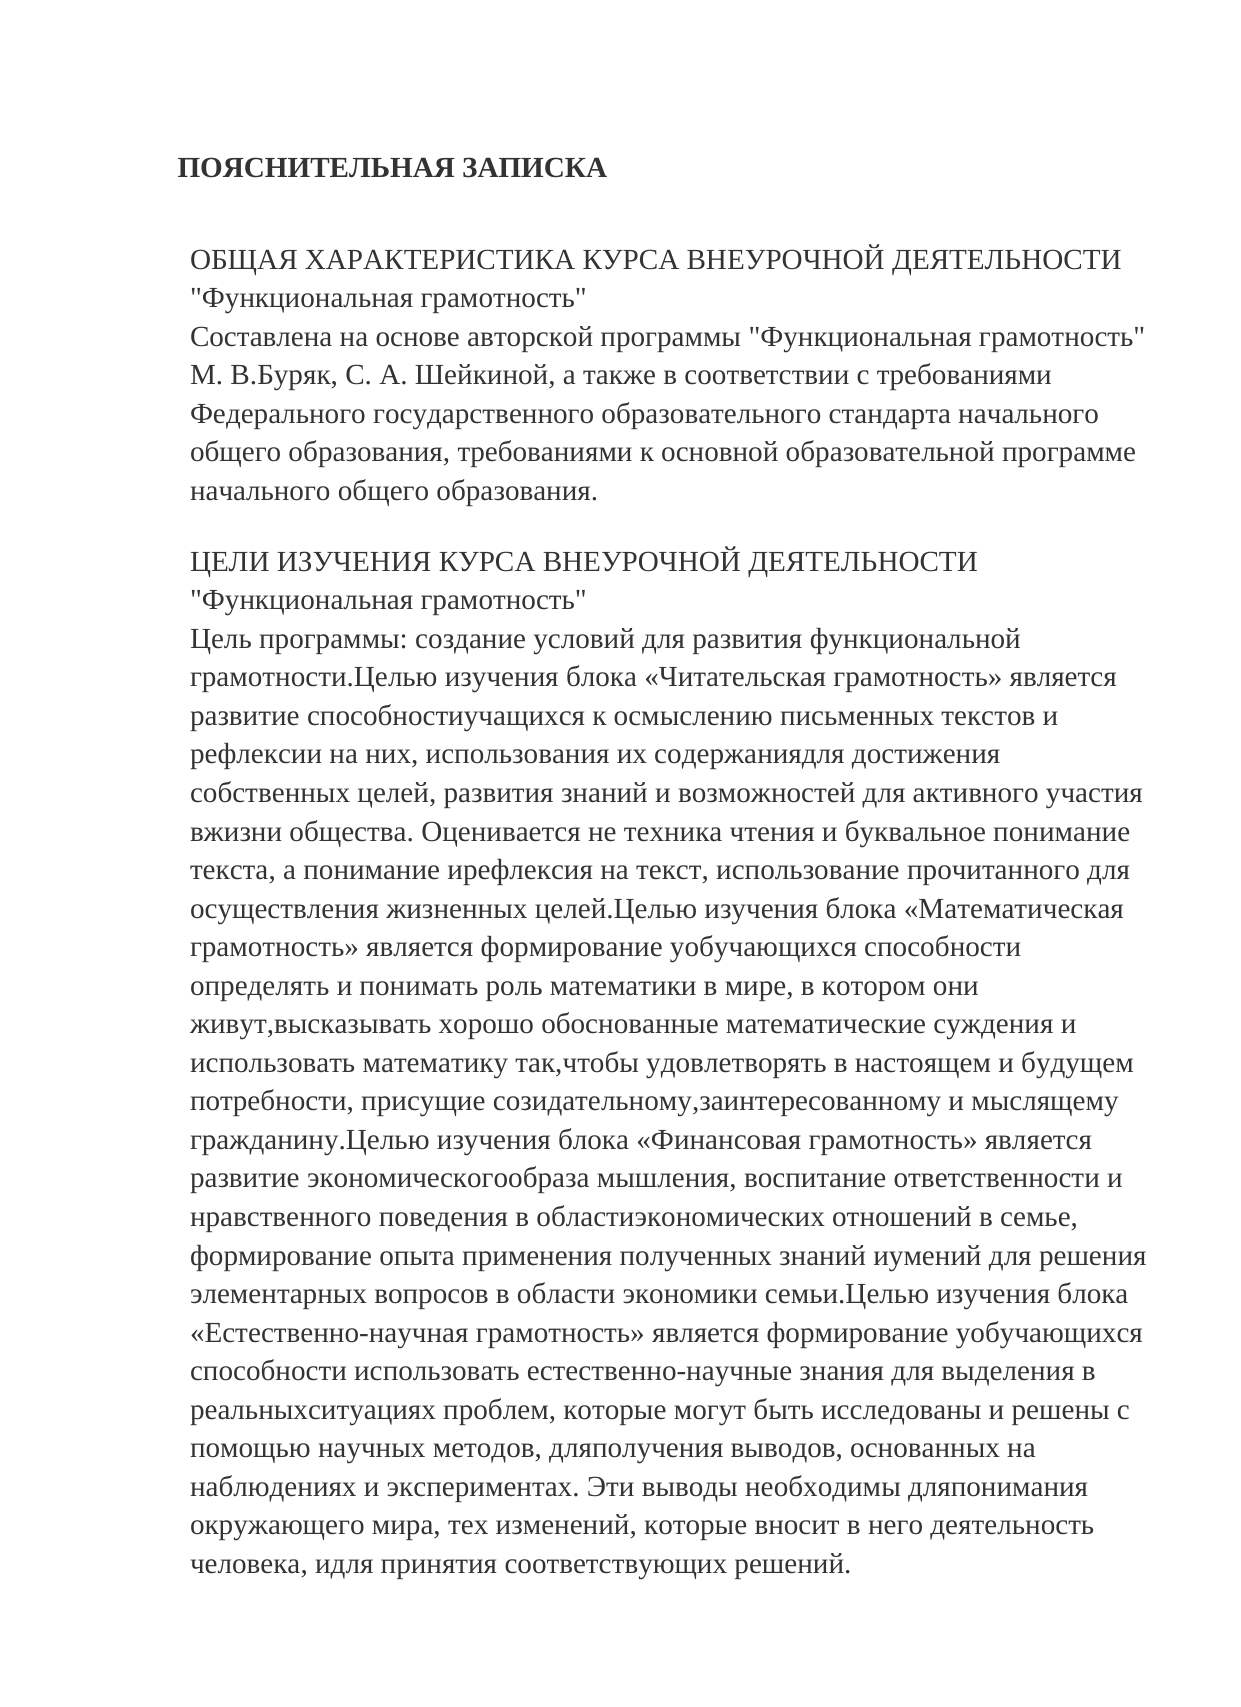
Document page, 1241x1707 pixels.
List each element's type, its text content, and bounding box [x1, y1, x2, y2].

text ЦЕЛИ ИЗУЧЕНИЯ КУРСА ВНЕУРОЧНОЙ ДЕЯТЕЛЬНОСТИ "Функциональная грамотность" [190, 544, 1152, 616]
text ПОЯСНИТЕЛЬНАЯ ЗАПИСКА [177, 150, 1152, 184]
text ОБЩАЯ ХАРАКТЕРИСТИКА КУРСА ВНЕУРОЧНОЙ ДЕЯТЕЛЬНОСТИ "Функциональная грамотность" [190, 242, 1152, 314]
text Составлена на основе авторской программы "Функциональная грамотность" М. В.Буряк, С. А. Шейкиной, а также в соответствии с требованиями Федерального государственного образовательного стандарта начального общего образования, требованиями к основной образовательной программе начального общего образования. [190, 319, 1152, 507]
text Цель программы: создание условий для развития функциональной грамотности.Целью изучения блока «Читательская грамотность» является развитие способностиучащихся к осмыслению письменных текстов и рефлексии на них, использования их содержаниядля достижения собственных целей, развития знаний и возможностей для активного участия вжизни общества. Оценивается не техника чтения и буквальное понимание текста, а понимание ирефлексия на текст, использование прочитанного для осуществления жизненных целей.Целью изучения блока «Математическая грамотность» является формирование уобучающихся способности определять и понимать роль математики в мире, в котором они живут,высказывать хорошо обоснованные математические суждения и использовать математику так,чтобы удовлетворять в настоящем и будущем потребности, присущие созидательному,заинтересованному и мыслящему гражданину.Целью изучения блока «Финансовая грамотность» является развитие экономическогообраза мышления, воспитание ответственности и нравственного поведения в областиэкономических отношений в семье, формирование опыта применения полученных знаний иумений для решения элементарных вопросов в области экономики семьи.Целью изучения блока «Естественно-научная грамотность» является формирование уобучающихся способности использовать естественно-научные знания для выделения в реальныхситуациях проблем, которые могут быть исследованы и решены с помощью научных методов, дляполучения выводов, основанных на наблюдениях и экспериментах. Эти выводы необходимы дляпонимания окружающего мира, тех изменений, которые вносит в него деятельность человека, идля принятия соответствующих решений. [190, 621, 1152, 1579]
